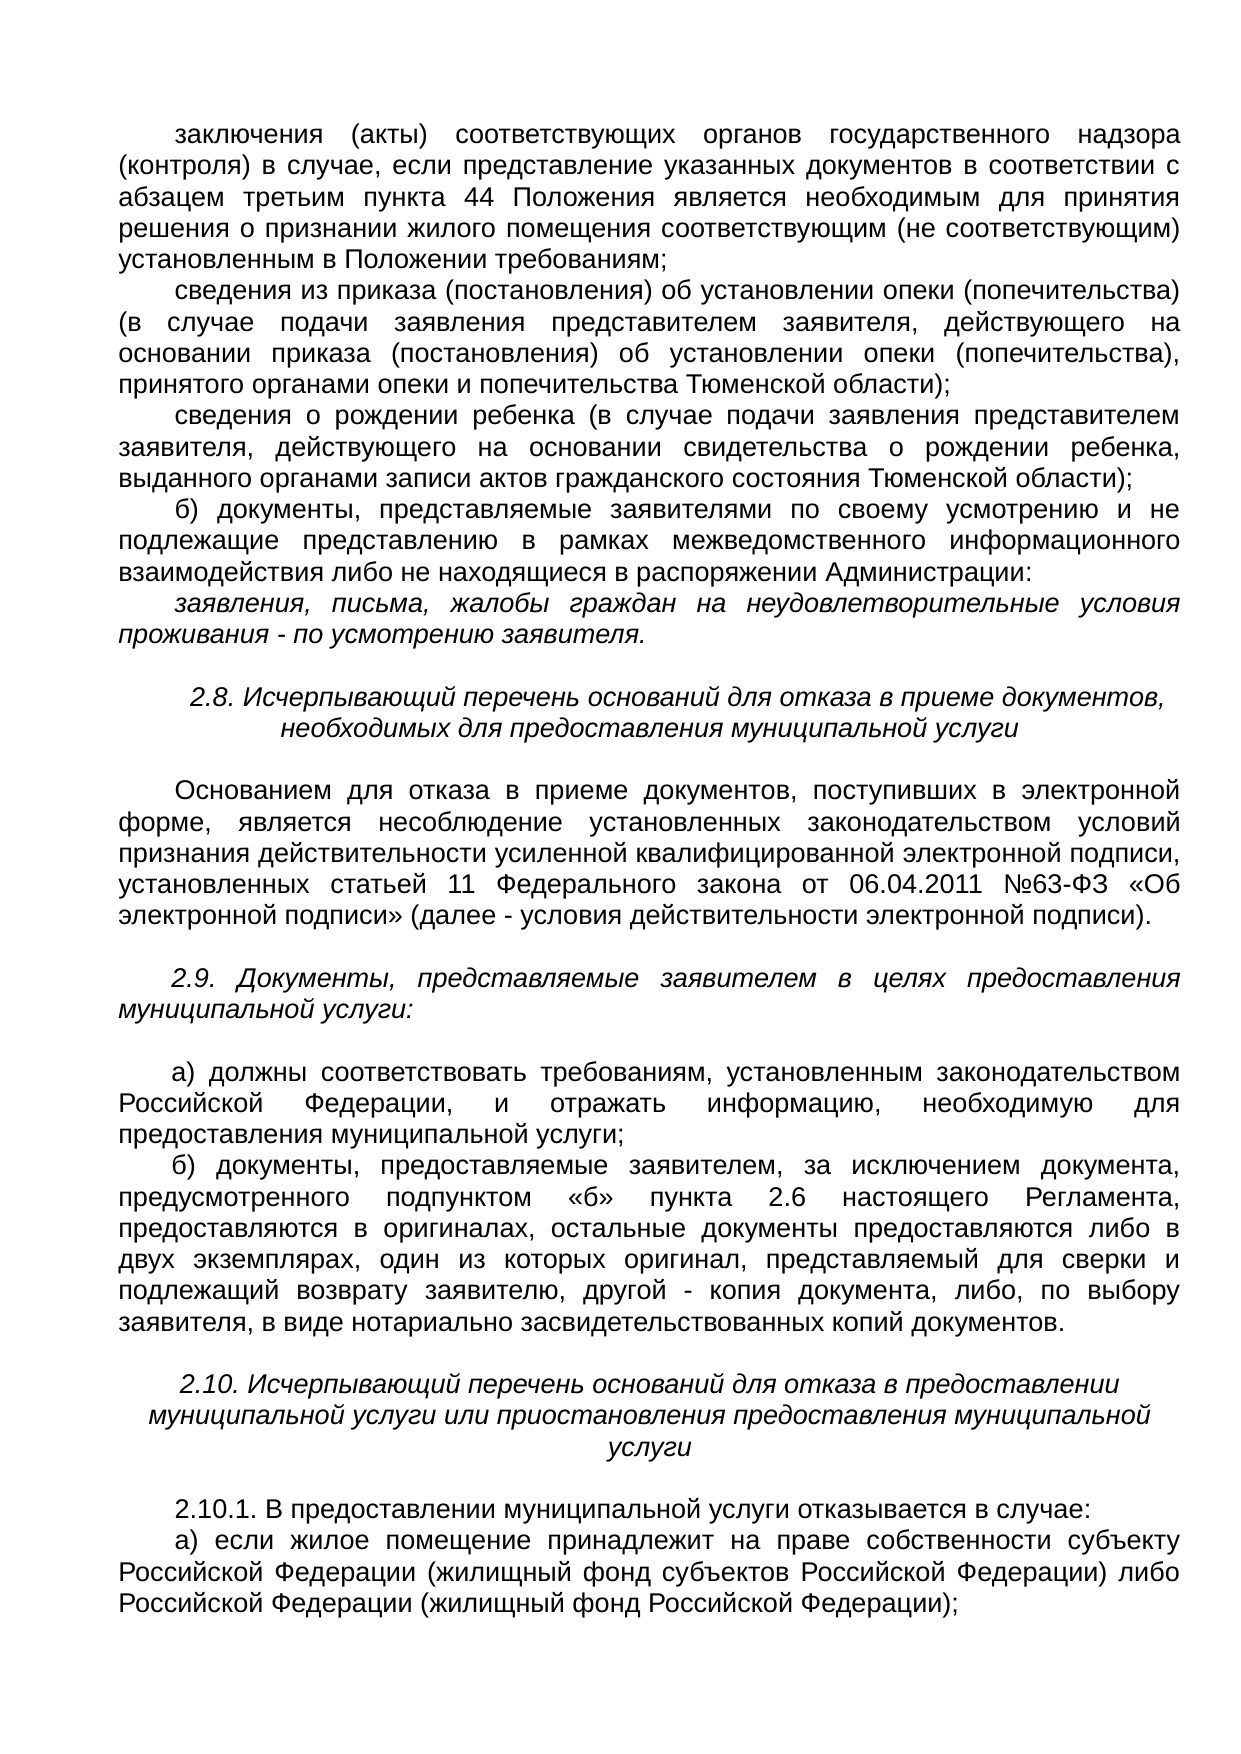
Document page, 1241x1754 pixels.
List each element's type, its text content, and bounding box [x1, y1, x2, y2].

text а) если жилое помещение принадлежит на праве собственности субъекту Российской Федерации (жилищный фонд субъектов Российской Федерации) либо Российской Федерации (жилищный фонд Российской Федерации); [118, 1524, 1181, 1618]
text б) документы, представляемые заявителями по своему усмотрению и не подлежащие представлению в рамках межведомственного информационного взаимодействия либо не находящиеся в распоряжении Администрации: [118, 493, 1181, 587]
text 2.10.1. В предоставлении муниципальной услуги отказывается в случае: [118, 1493, 1181, 1524]
text заявления, письма, жалобы граждан на неудовлетворительные условия проживания - по усмотрению заявителя. [118, 587, 1181, 649]
text заключения (акты) соответствующих органов государственного надзора (контроля) в случае, если представление указанных документов в соответствии с абзацем третьим пункта 44 Положения является необходимым для принятия решения о признании жилого помещения соответствующим (не соответствующим) установленным в Положении требованиям; [118, 118, 1181, 274]
text сведения о рождении ребенка (в случае подачи заявления представителем заявителя, действующего на основании свидетельства о рождении ребенка, выданного органами записи актов гражданского состояния Тюменской области); [118, 399, 1181, 493]
text 2.10. Исчерпывающий перечень оснований для отказа в предоставлении муниципальной услуги или приостановления предоставления муниципальной услуги [118, 1368, 1181, 1462]
text 2.9. Документы, представляемые заявителем в целях предоставления муниципальной услуги: [118, 962, 1181, 1024]
text сведения из приказа (постановления) об установлении опеки (попечительства) (в случае подачи заявления представителем заявителя, действующего на основании приказа (постановления) об установлении опеки (попечительства), принятого органами опеки и попечительства Тюменской области); [118, 274, 1181, 399]
text а) должны соответствовать требованиям, установленным законодательством Российской Федерации, и отражать информацию, необходимую для предоставления муниципальной услуги; [118, 1056, 1181, 1149]
text 2.8. Исчерпывающий перечень оснований для отказа в приеме документов, необходимых для предоставления муниципальной услуги [118, 681, 1181, 743]
text б) документы, предоставляемые заявителем, за исключением документа, предусмотренного подпунктом «б» пункта 2.6 настоящего Регламента, предоставляются в оригиналах, остальные документы предоставляются либо в двух экземплярах, один из которых оригинал, представляемый для сверки и подлежащий возврату заявителю, другой - копия документа, либо, по выбору заявителя, в виде нотариально засвидетельствованных копий документов. [118, 1149, 1181, 1337]
text Основанием для отказа в приеме документов, поступивших в электронной форме, является несоблюдение установленных законодательством условий признания действительности усиленной квалифицированной электронной подписи, установленных статьей 11 Федерального закона от 06.04.2011 №63-ФЗ «Об электронной подписи» (далее - условия действительности электронной подписи). [118, 774, 1181, 931]
